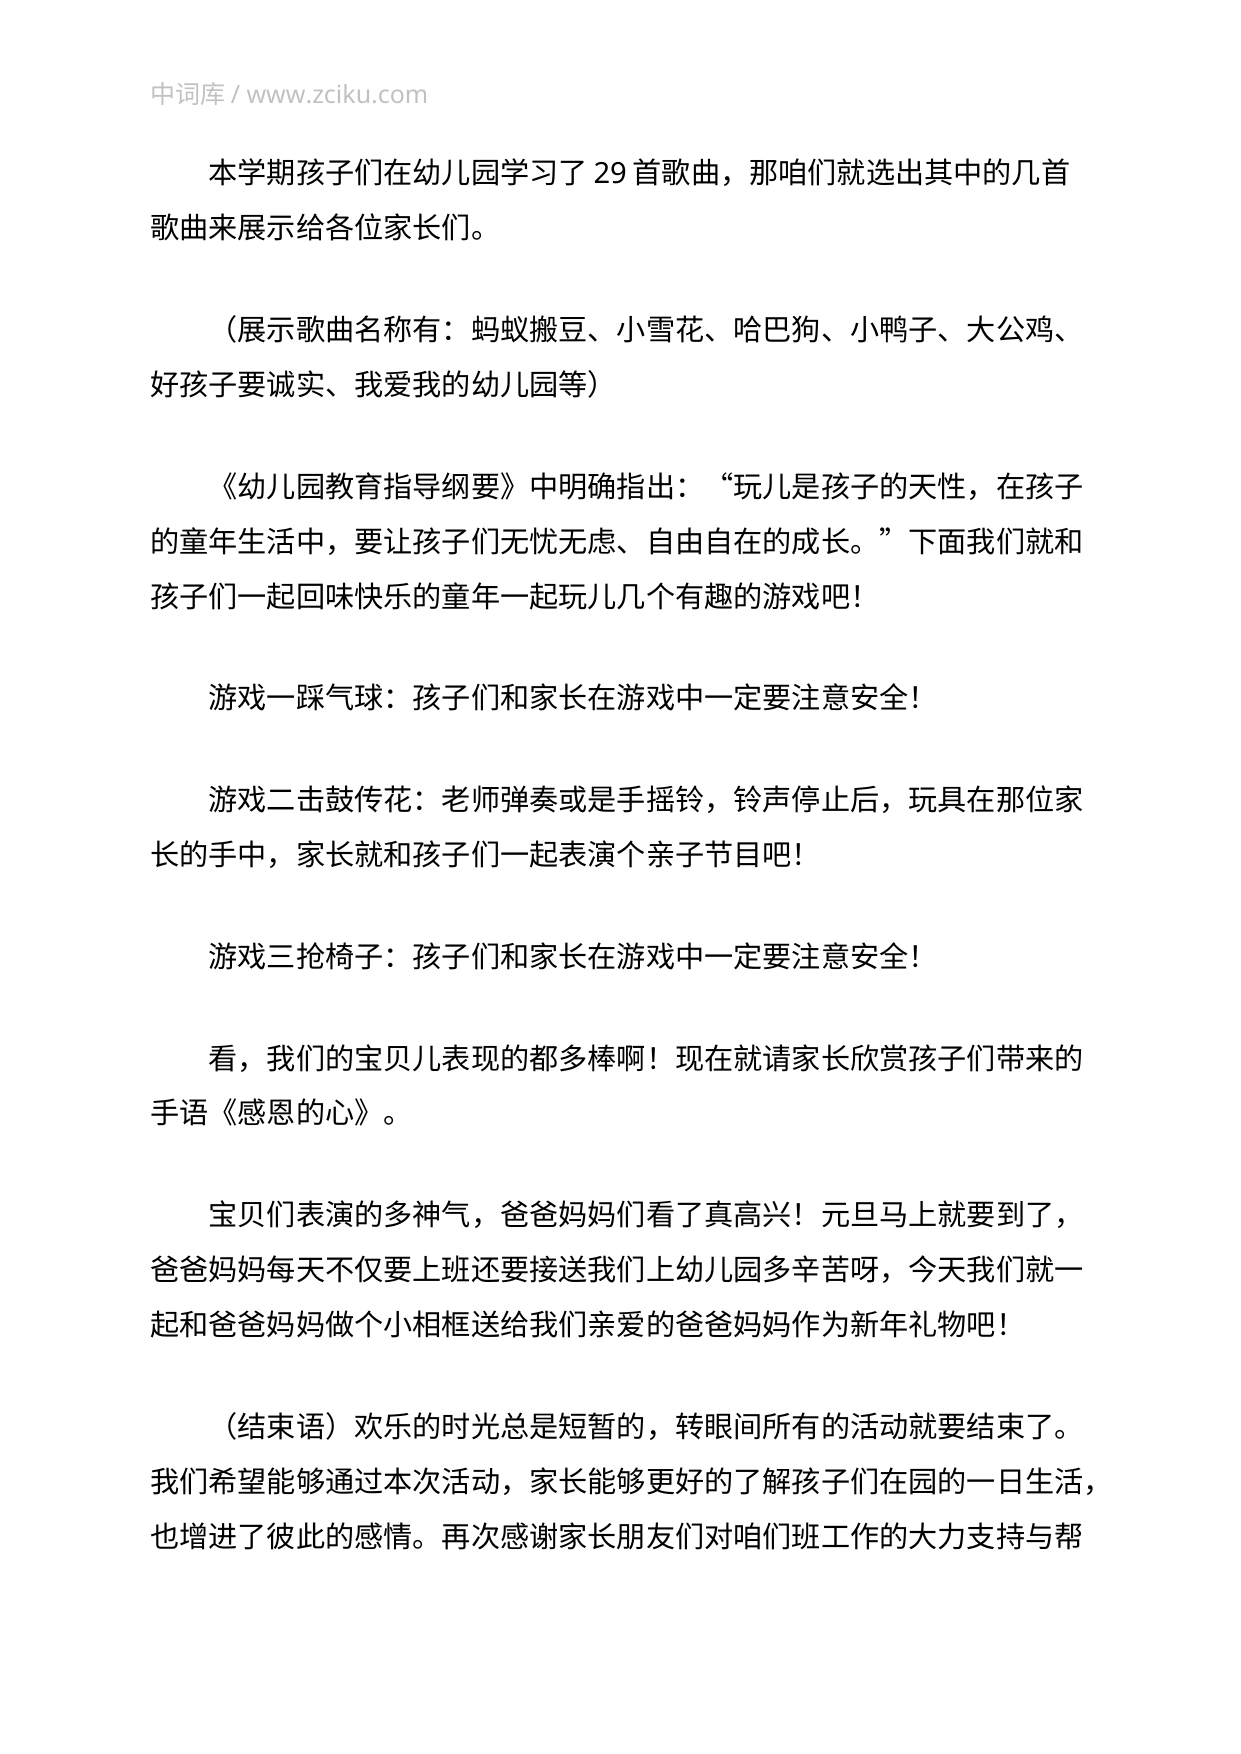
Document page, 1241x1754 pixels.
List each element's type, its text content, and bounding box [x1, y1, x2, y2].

text 宝贝们表演的多神气，爸爸妈妈们看了真高兴！元旦马上就要到了，爸爸妈妈每天不仅要上班还要接送我们上幼儿园多辛苦呀，今天我们就一起和爸爸妈妈做个小相框送给我们亲爱的爸爸妈妈作为新年礼物吧！ [150, 1192, 1090, 1344]
text 看，我们的宝贝儿表现的都多棒啊！现在就请家长欣赏孩子们带来的手语《感恩的心》。 [150, 1035, 1090, 1132]
text 游戏二击鼓传花：老师弹奏或是手摇铃，铃声停止后，玩具在那位家长的手中，家长就和孩子们一起表演个亲子节目吧！ [150, 777, 1090, 874]
text 本学期孩子们在幼儿园学习了29首歌曲，那咱们就选出其中的几首歌曲来展示给各位家长们。 [150, 150, 1090, 247]
text （展示歌曲名称有：蚂蚁搬豆、小雪花、哈巴狗、小鸭子、大公鸡、好孩子要诚实、我爱我的幼儿园等） [150, 307, 1090, 404]
text 游戏三抢椅子：孩子们和家长在游戏中一定要注意安全！ [150, 933, 1090, 976]
text 《幼儿园教育指导纲要》中明确指出：“玩儿是孩子的天性，在孩子的童年生活中，要让孩子们无忧无虑、自由自在的成长。”下面我们就和孩子们一起回味快乐的童年一起玩儿几个有趣的游戏吧！ [150, 463, 1090, 616]
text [150, 1403, 1090, 1556]
text 游戏一踩气球：孩子们和家长在游戏中一定要注意安全！ [150, 675, 1090, 717]
